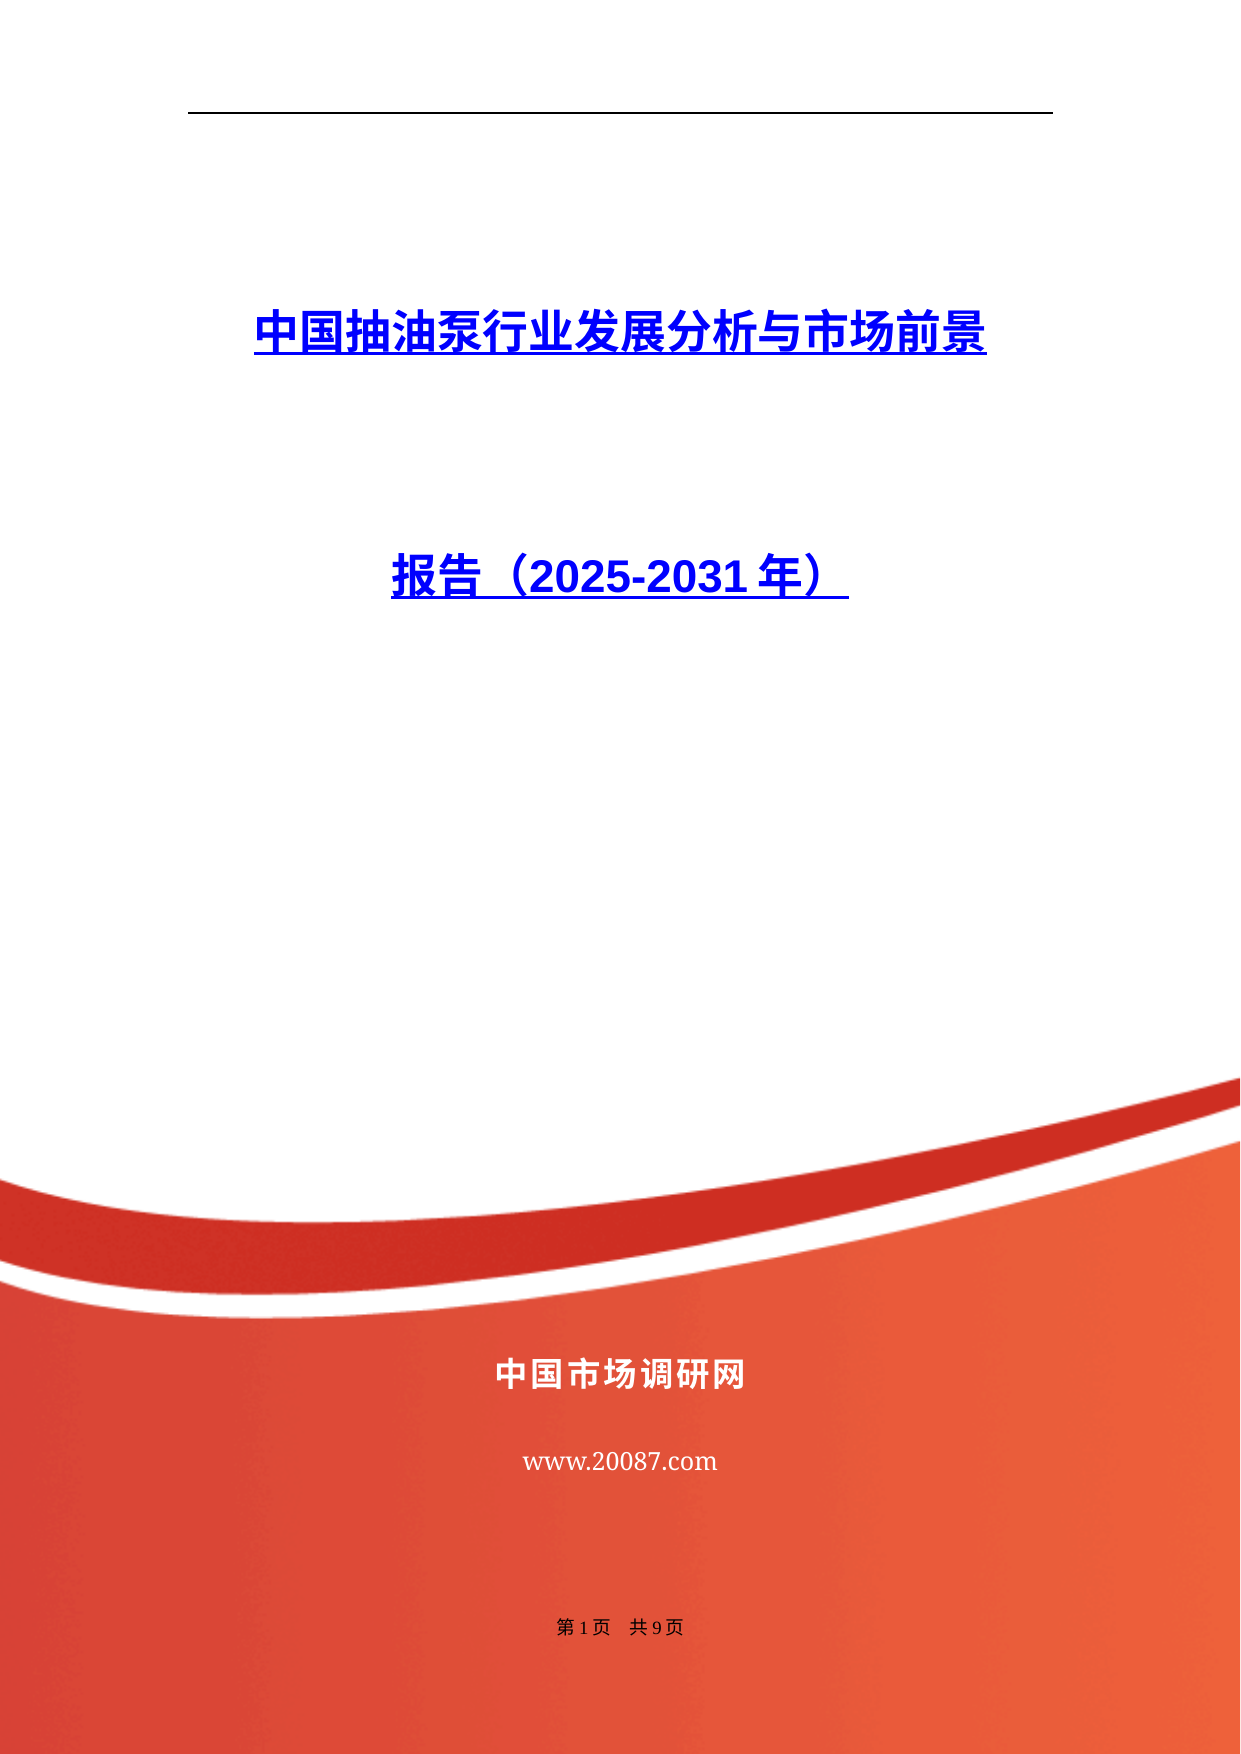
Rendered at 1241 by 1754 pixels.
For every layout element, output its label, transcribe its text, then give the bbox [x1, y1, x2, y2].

subtitle 中国市场调研网 [187, 1339, 1053, 1404]
picture [0, 1006, 1241, 1754]
text www.20087.com [187, 1428, 1053, 1493]
table_header 中国抽油泵行业发展分析与市场前景报告（2025-2031年） [188, 207, 1053, 773]
